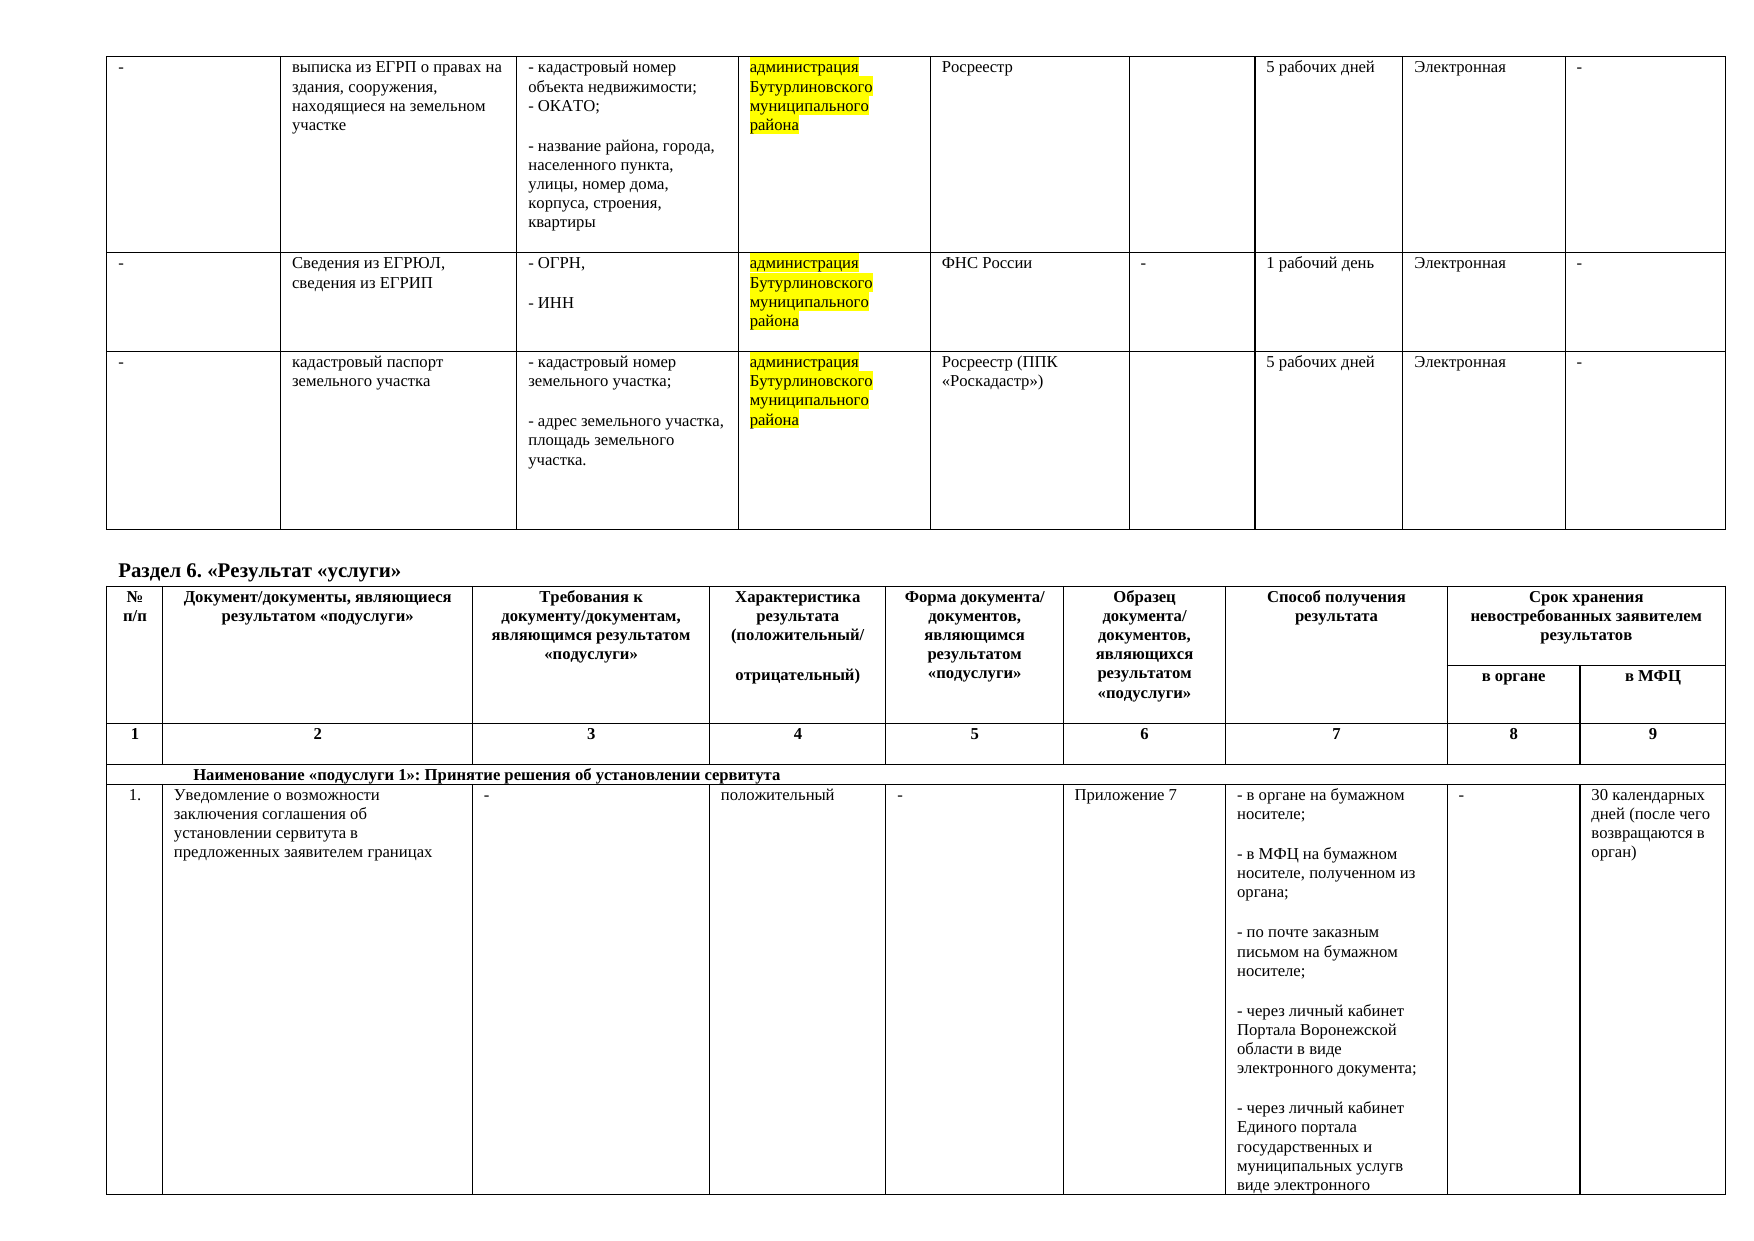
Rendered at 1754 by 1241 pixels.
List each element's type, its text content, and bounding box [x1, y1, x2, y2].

table_cell Электронная [1403, 57, 1565, 252]
table_cell Приложение 7 [1064, 785, 1225, 1194]
text Раздел 6. «Результат «услуги» [118, 558, 1695, 582]
table_cell 1 [107, 724, 162, 763]
table_cell 9 [1581, 724, 1725, 763]
table_cell положительный [710, 785, 885, 1194]
table_cell Наименование «подуслуги 1»: Принятие решения об установлении сервитута [107, 765, 1725, 784]
table_cell Росреестр (ППК «Роскадастр») [931, 352, 1129, 529]
table_cell администрация Бутурлиновского муниципального района [739, 352, 930, 529]
table_header Требования к документу/документам, являющимся результатом «подуслуги» [473, 587, 709, 722]
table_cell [1226, 785, 1447, 1194]
table_cell - [1566, 57, 1725, 252]
table_cell 6 [1064, 724, 1225, 763]
table_cell 1. [107, 785, 162, 1194]
table_cell 2 [163, 724, 472, 763]
table_cell выписка из ЕГРП о правах на здания, сооружения, находящиеся на земельном участке [281, 57, 516, 252]
table_cell 5 рабочих дней [1256, 352, 1402, 529]
table_header Документ/документы, являющиеся результатом «подуслуги» [163, 587, 472, 722]
table_cell ФНС России [931, 253, 1129, 351]
table_cell - кадастровый номер объекта недвижимости; - ОКАТО; - название района, города, населенного пункта, улицы, номер дома, корпуса, строения, квартиры [517, 57, 738, 252]
table_cell - [107, 57, 280, 252]
table_cell 5 рабочих дней [1256, 57, 1402, 252]
table_cell 5 [886, 724, 1063, 763]
table_header Форма документа/ документов, являющимся результатом «подуслуги» [886, 587, 1063, 722]
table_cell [1581, 785, 1725, 1194]
table_cell - ОГРН, - ИНН [517, 253, 738, 351]
table_cell 3 [473, 724, 709, 763]
table_cell в органе [1448, 666, 1579, 722]
table_cell - [1448, 785, 1579, 1194]
table_header Образец документа/ документов, являющихся результатом «подуслуги» [1064, 587, 1225, 722]
table_cell Сведения из ЕГРЮЛ, сведения из ЕГРИП [281, 253, 516, 351]
table_cell - кадастровый номер земельного участка; - адрес земельного участка, площадь земельного участка. [517, 352, 738, 529]
table_cell - [886, 785, 1063, 1194]
table_cell [1130, 352, 1254, 529]
table_header Срок хранения невостребованных заявителем результатов [1448, 587, 1725, 665]
table_header Способ получения результата [1226, 587, 1447, 722]
table_header Характеристика результата (положительный/ отрицательный) [710, 587, 885, 722]
table_cell - [107, 253, 280, 351]
table_cell Росреестр [931, 57, 1129, 252]
table_cell - [1566, 352, 1725, 529]
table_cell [163, 785, 472, 1194]
table_cell - [1566, 253, 1725, 351]
table_cell в МФЦ [1581, 666, 1725, 722]
table_cell - [107, 352, 280, 529]
table_cell 7 [1226, 724, 1447, 763]
table_cell [1130, 57, 1254, 252]
table_header № п/п [107, 587, 162, 722]
table_cell Электронная [1403, 253, 1565, 351]
table_cell Электронная [1403, 352, 1565, 529]
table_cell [739, 57, 930, 252]
table_cell 8 [1448, 724, 1579, 763]
table_cell 4 [710, 724, 885, 763]
table_cell 1 рабочий день [1256, 253, 1402, 351]
table_cell - [473, 785, 709, 1194]
table_cell кадастровый паспорт земельного участка [281, 352, 516, 529]
table_cell - [1130, 253, 1254, 351]
table_cell администрация Бутурлиновского муниципального района [739, 253, 930, 351]
